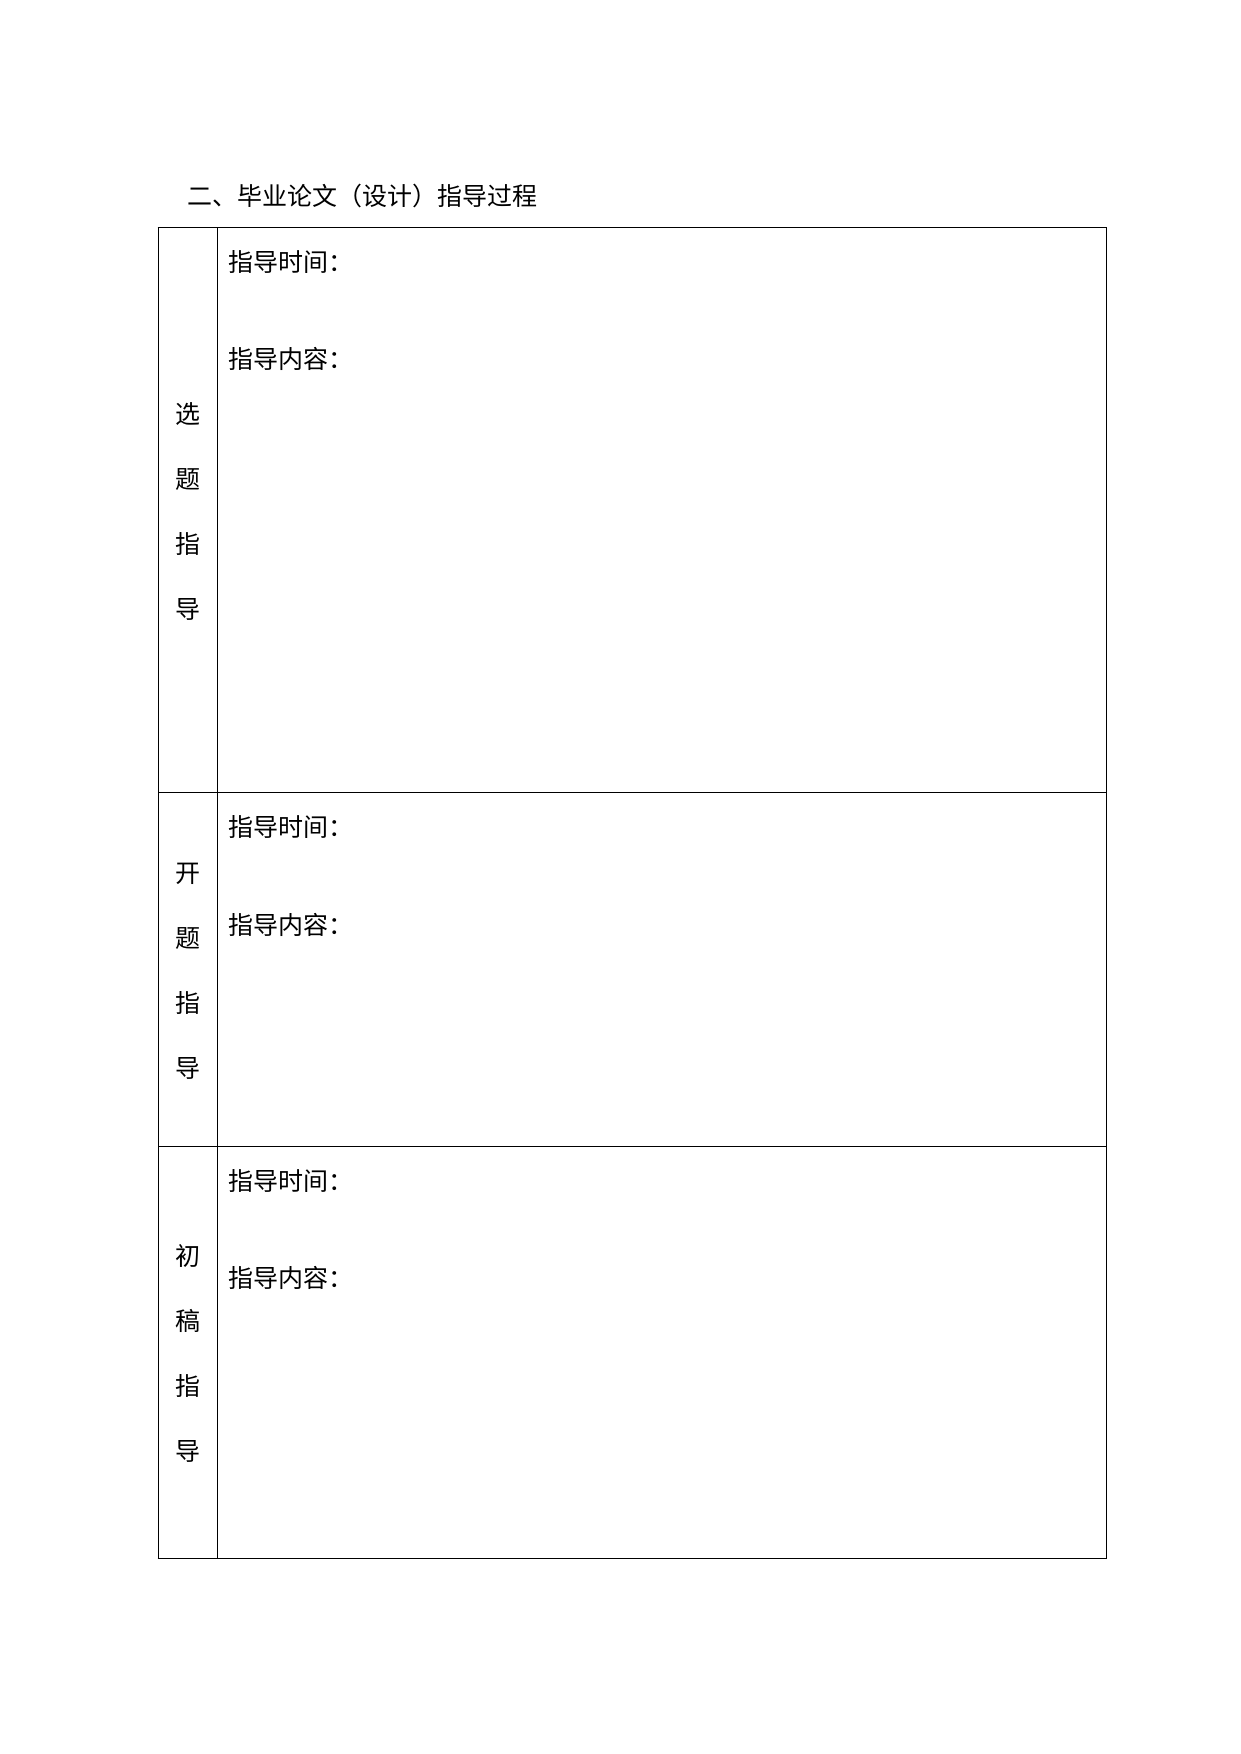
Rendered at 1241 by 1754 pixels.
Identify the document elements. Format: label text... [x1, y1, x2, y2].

table_cell 指导时间： 指导内容： [218, 1147, 1106, 1558]
table_cell 指导时间： 指导内容： [218, 793, 1106, 1146]
table_cell 初稿 指 导 [159, 1147, 217, 1558]
table_cell 开题 指 导 [159, 793, 217, 1146]
table_header 选题 指 导 [159, 228, 217, 792]
table_header 指导时间： 指导内容： [218, 228, 1106, 792]
text 二、毕业论文（设计）指导过程 [187, 162, 1137, 227]
